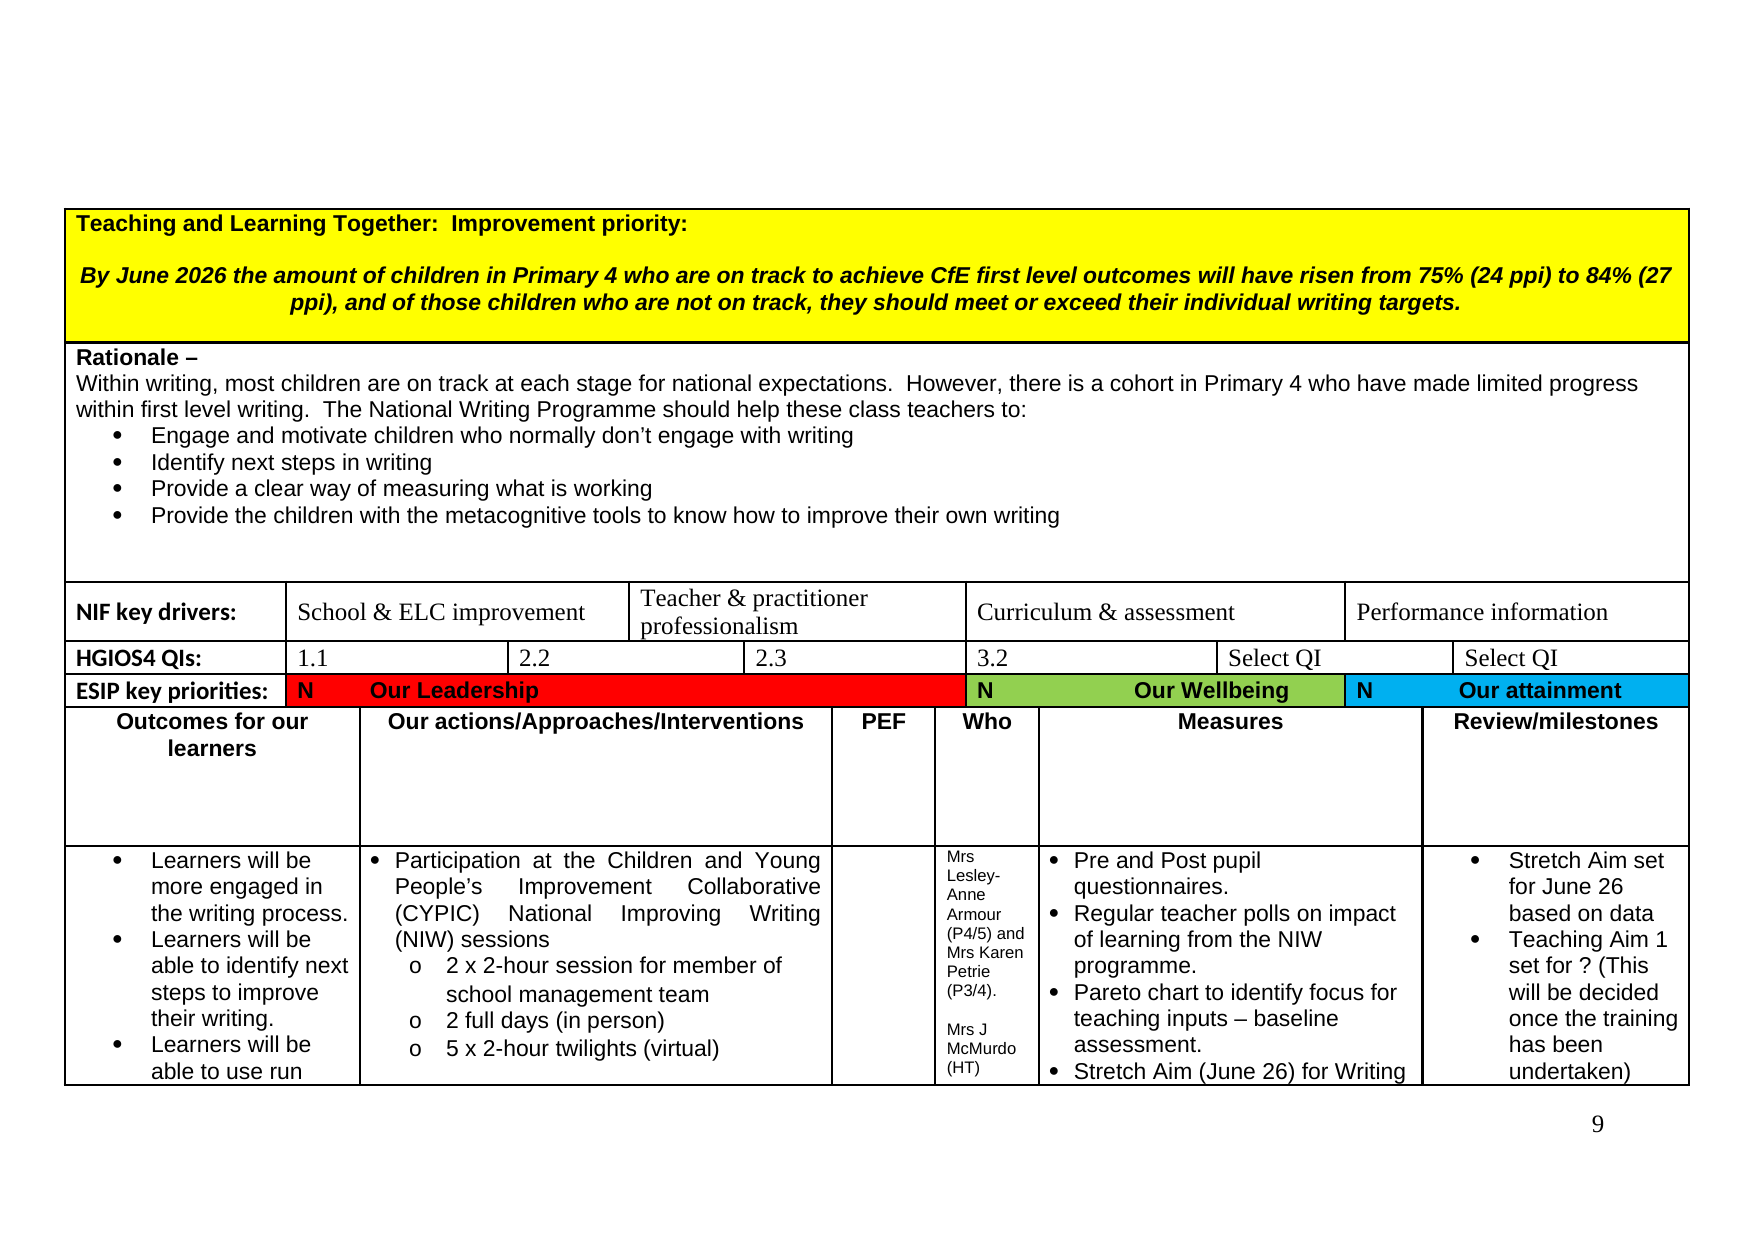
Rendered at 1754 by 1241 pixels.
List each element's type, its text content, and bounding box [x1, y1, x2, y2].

table_cell Our Leadership [287, 675, 965, 706]
table_cell Who [936, 708, 1038, 845]
table_cell Our attainment [1346, 675, 1688, 706]
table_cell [1424, 847, 1688, 1084]
table_cell Rationale – Within writing, most children are on track at each stage for national expectations. However, there is a cohort in Primary 4 who have made limited progress within first level writing. The National Writing Programme should help these class teachers to: Engage and motivate children who normally don’t engage with writing Identify next steps in writing Provide a clear way of measuring what is working Provide the children with the metacognitive tools to know how to improve their own writing [66, 344, 1688, 581]
table_cell PEF [833, 708, 934, 845]
table_cell [833, 847, 934, 1084]
table_cell Measures [1040, 708, 1421, 845]
table_cell Review/milestones [1424, 708, 1688, 845]
table_cell Outcomes for our learners [66, 708, 359, 845]
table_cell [936, 847, 1038, 1084]
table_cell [66, 847, 359, 1084]
table_cell HGIOS4 QIs: [66, 642, 285, 673]
table_cell NIF key drivers: [66, 583, 285, 640]
table_cell ESIP key priorities: [66, 675, 285, 706]
table_cell Our Wellbeing [967, 675, 1344, 706]
table_header Teaching and Learning Together: Improvement priority: By June 2026 the amount of children in Primary 4 who are on track to achieve CfE first level outcomes will have risen from 75% (24 ppi) to 84% (27 ppi), and of those children who are not on track, they should meet or exceed their individual writing targets. [66, 210, 1688, 341]
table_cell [361, 847, 831, 1084]
table_cell Our actions/Approaches/Interventions [361, 708, 831, 845]
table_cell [1040, 847, 1421, 1084]
